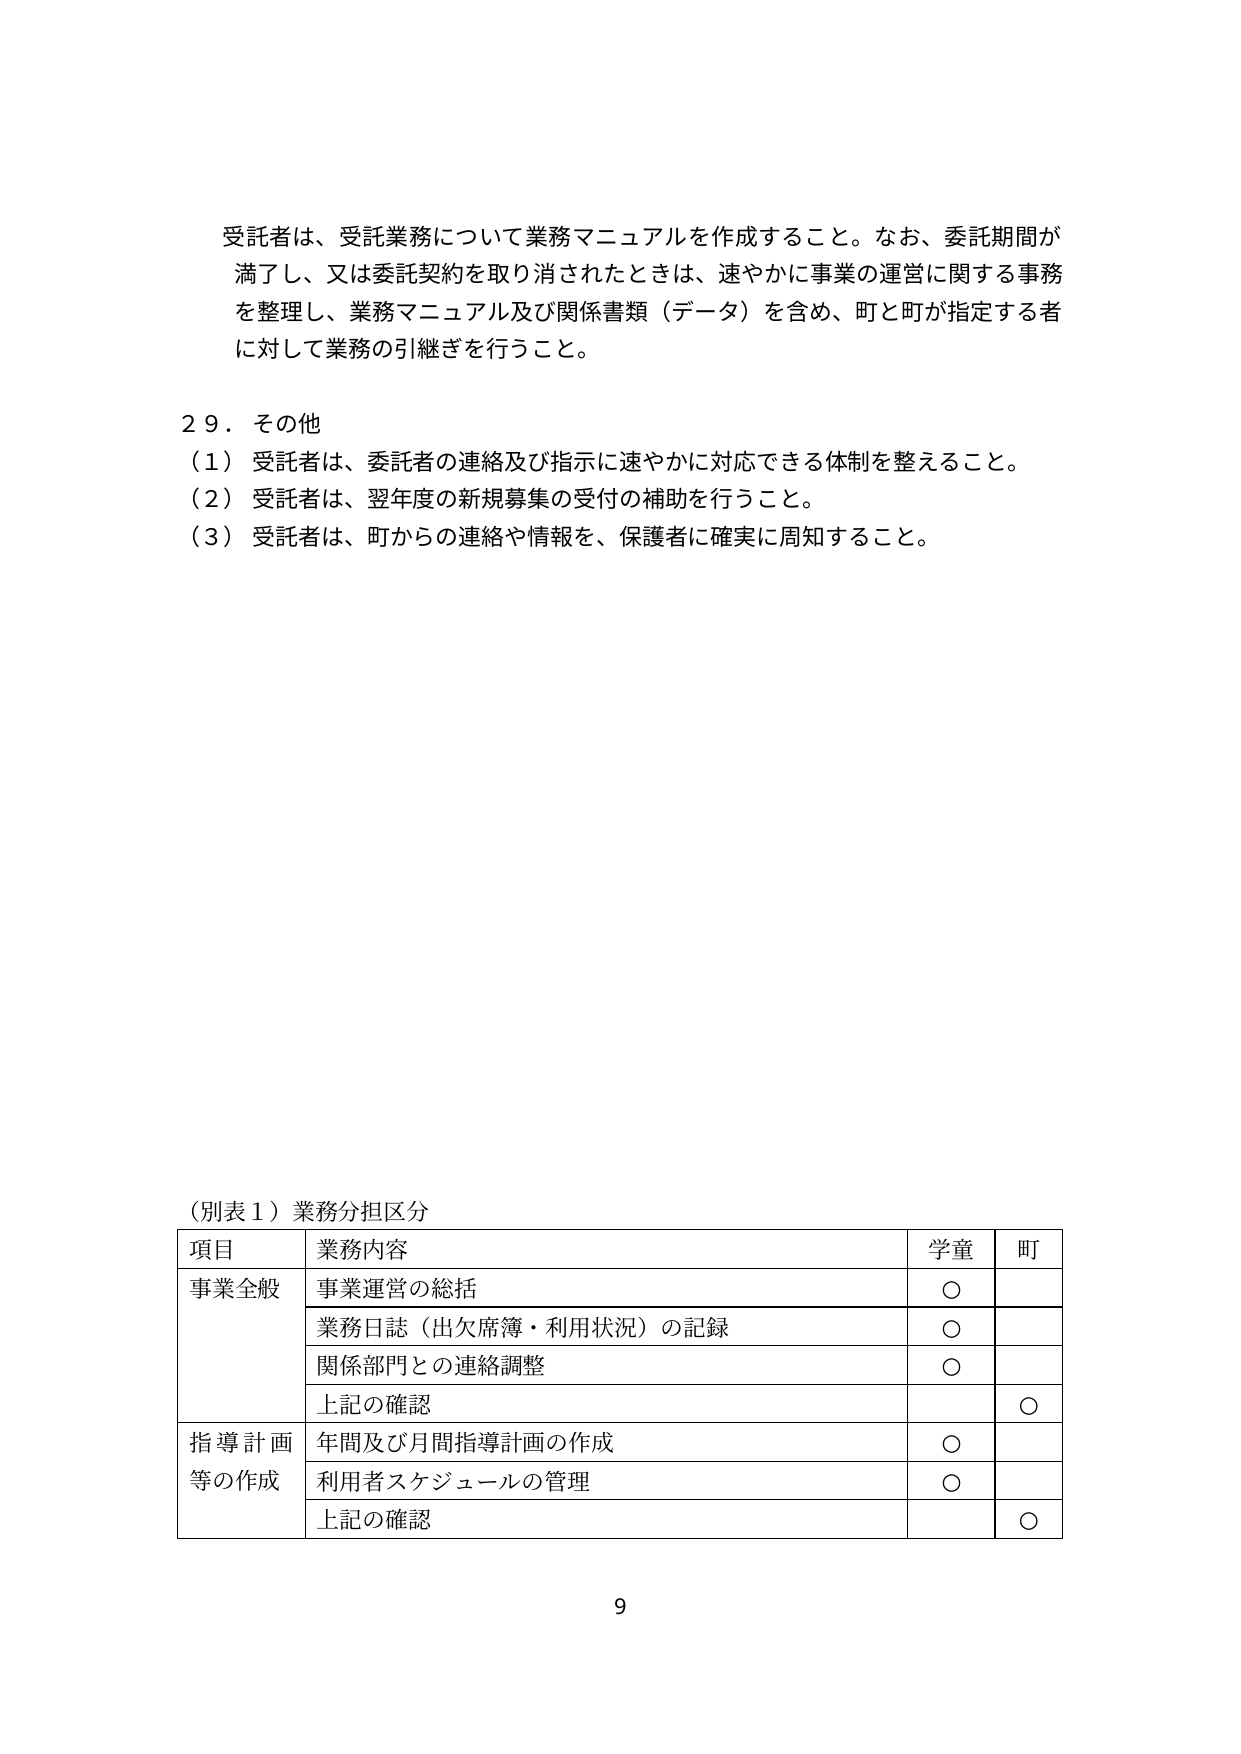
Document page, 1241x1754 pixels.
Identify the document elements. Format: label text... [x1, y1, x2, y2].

table_cell 事業全般 [178, 1269, 305, 1422]
table_cell ○ [908, 1346, 994, 1383]
table_cell 事業運営の総括 [306, 1269, 907, 1306]
table_cell [996, 1423, 1062, 1461]
table_cell ○ [908, 1423, 994, 1461]
list 受託者は、翌年度の新規募集の受付の補助を行うこと。 [177, 479, 1063, 517]
table_cell ○ [996, 1500, 1062, 1538]
table_cell [996, 1346, 1062, 1383]
table_cell ○ [908, 1462, 994, 1499]
text （別表１）業務分担区分 [177, 1192, 1063, 1229]
table_cell ○ [908, 1308, 994, 1345]
table_cell ○ [908, 1269, 994, 1306]
table_header 業務内容 [306, 1230, 907, 1268]
table_cell [908, 1385, 994, 1422]
table_cell 上記の確認 [306, 1500, 907, 1538]
table_header 項目 [178, 1230, 305, 1268]
table_cell ○ [996, 1385, 1062, 1422]
table_cell [996, 1269, 1062, 1306]
table_header 学童 [908, 1230, 994, 1268]
table_cell [996, 1308, 1062, 1345]
table_cell [996, 1462, 1062, 1499]
table_cell 年間及び月間指導計画の作成 [306, 1423, 907, 1461]
table_cell 指導計画等の作成 [178, 1423, 305, 1538]
table_cell [908, 1500, 994, 1538]
table_header 町 [996, 1230, 1062, 1268]
list 受託者は、町からの連絡や情報を、保護者に確実に周知すること。 [177, 517, 1063, 554]
table_cell 利用者スケジュールの管理 [306, 1462, 907, 1499]
list 受託者は、委託者の連絡及び指示に速やかに対応できる体制を整えること。 [177, 442, 1063, 479]
table_cell 業務日誌（出欠席簿・利用状況）の記録 [306, 1308, 907, 1345]
text 受託者は、受託業務について業務マニュアルを作成すること。なお、委託期間が満了し、又は委託契約を取り消されたときは、速やかに事業の運営に関する事務を整理し、業務マニュアル及び関係書類（データ）を含め、町と町が指定する者に対して業務の引継ぎを行うこと。 [177, 217, 1063, 367]
list その他 [177, 404, 1063, 442]
table_cell 上記の確認 [306, 1385, 907, 1422]
table_cell 関係部門との連絡調整 [306, 1346, 907, 1383]
